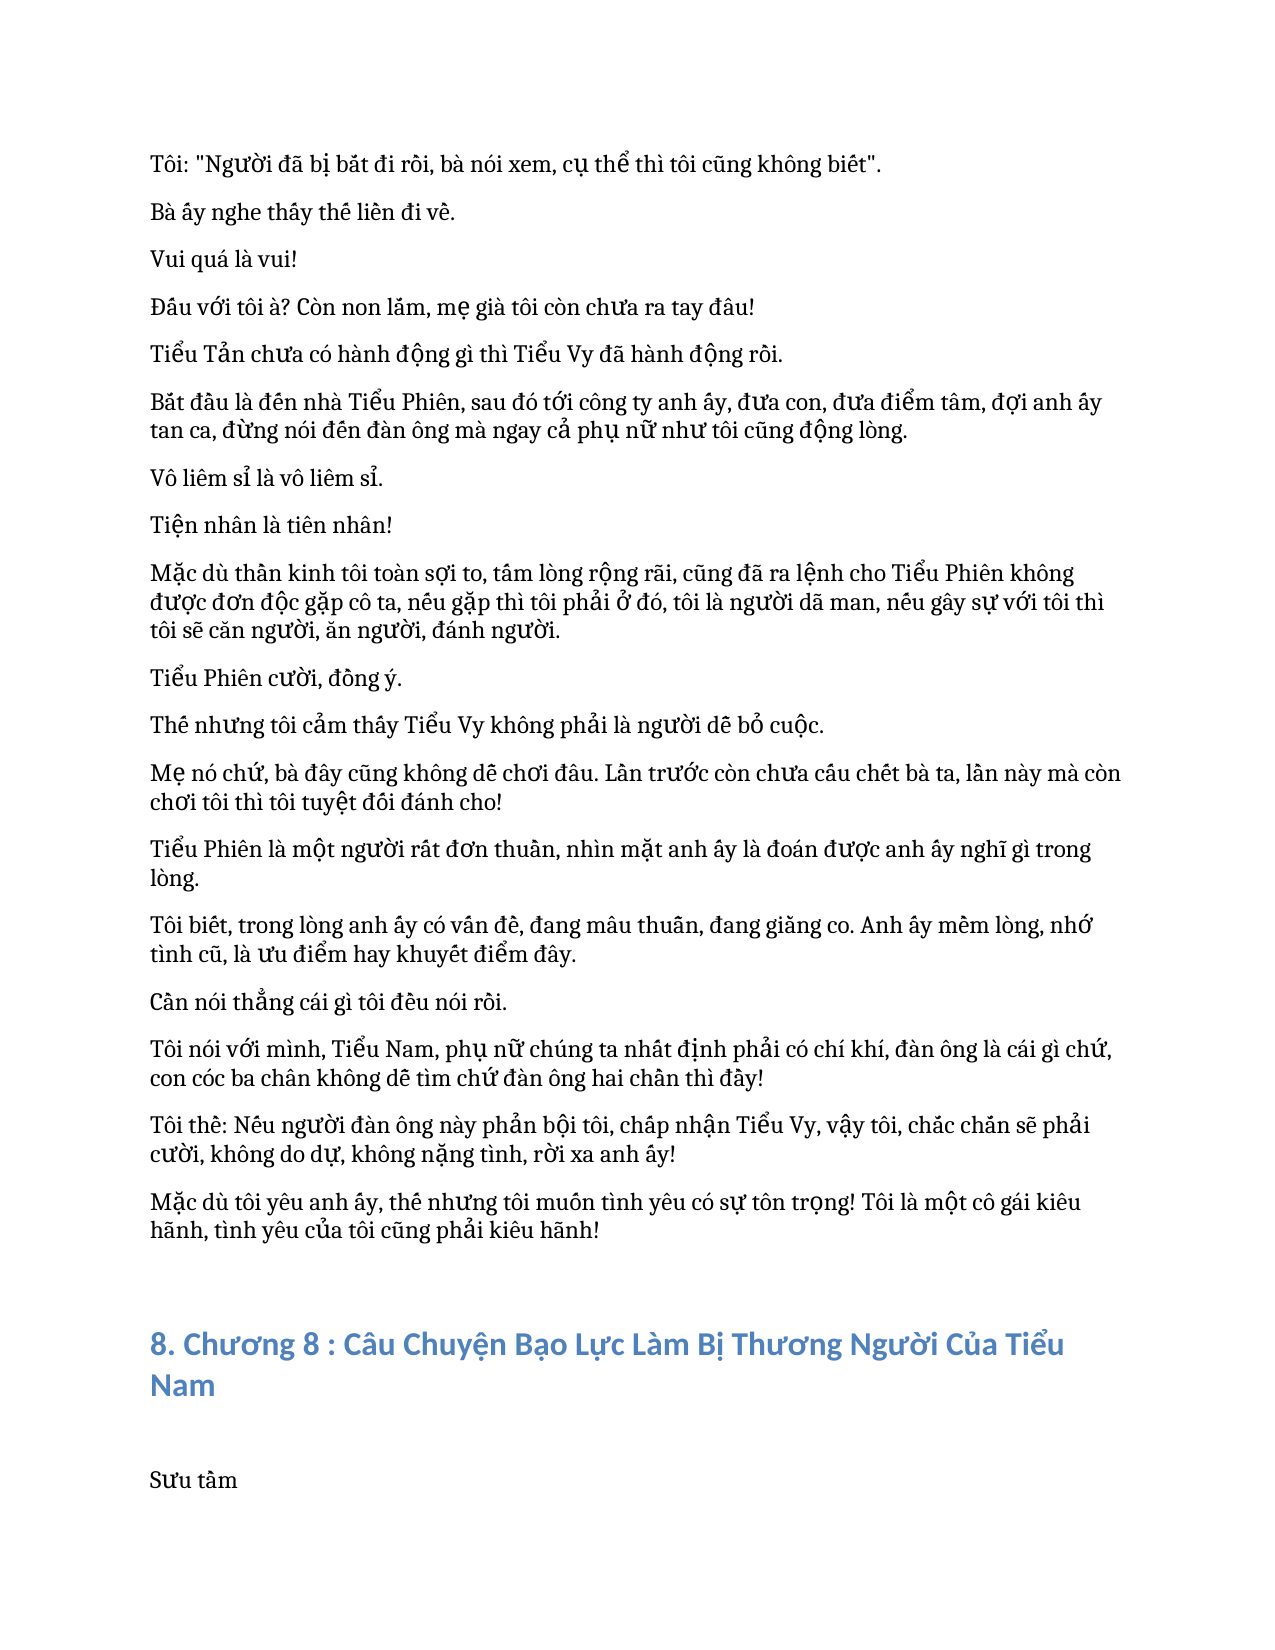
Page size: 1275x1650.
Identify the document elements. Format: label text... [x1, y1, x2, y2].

text Tiểu Phiên là một người rất đơn thuần, nhìn mặt anh ấy là đoán được anh ấy nghĩ gì trong lòng. [150, 835, 1125, 892]
text Tôi: "Người đã bị bắt đi rồi, bà nói xem, cụ thể thì tôi cũng không biết". [150, 150, 1125, 179]
subtitle 8. Chương 8 : Câu Chuyện Bạo Lực Làm Bị Thương Người Của Tiểu Nam [150, 1323, 1125, 1405]
text Vui quá là vui! [150, 245, 1125, 274]
text Cần nói thẳng cái gì tôi đều nói rồi. [150, 987, 1125, 1016]
text Đấu với tôi à? Còn non lắm, mẹ già tôi còn chưa ra tay đâu! [150, 292, 1125, 321]
text Tiểu Phiên cười, đồng ý. [150, 664, 1125, 692]
text Bắt đầu là đến nhà Tiểu Phiên, sau đó tới công ty anh ấy, đưa con, đưa điểm tâm, đợi anh ấy tan ca, đừng nói đến đàn ông mà ngay cả phụ nữ như tôi cũng động lòng. [150, 387, 1125, 445]
text Vô liêm sỉ là vô liêm sỉ. [150, 464, 1125, 492]
text Tiểu Tản chưa có hành động gì thì Tiểu Vy đã hành động rồi. [150, 340, 1125, 369]
text Mặc dù tôi yêu anh ấy, thế nhưng tôi muốn tình yêu có sự tôn trọng! Tôi là một cô gái kiêu hãnh, tình yêu của tôi cũng phải kiêu hãnh! [150, 1187, 1125, 1302]
text Tôi biết, trong lòng anh ấy có vấn đề, đang mâu thuẫn, đang giằng co. Anh ấy mềm lòng, nhớ tình cũ, là ưu điểm hay khuyết điểm đây. [150, 911, 1125, 969]
text Tiện nhân là tiên nhân! [150, 511, 1125, 540]
text Bà ấy nghe thấy thế liền đi về. [150, 197, 1125, 226]
text Sưu tầm [150, 1408, 1125, 1495]
text Tôi thề: Nếu người đàn ông này phản bội tôi, chấp nhận Tiểu Vy, vậy tôi, chắc chắn sẽ phải cười, không do dự, không nặng tình, rời xa anh ấy! [150, 1111, 1125, 1169]
text Thế nhưng tôi cảm thấy Tiểu Vy không phải là người dễ bỏ cuộc. [150, 711, 1125, 740]
text Mẹ nó chứ, bà đây cũng không dễ chơi đâu. Lần trước còn chưa cấu chết bà ta, lần này mà còn chơi tôi thì tôi tuyệt đối đánh cho! [150, 759, 1125, 816]
text Mặc dù thần kinh tôi toàn sợi to, tấm lòng rộng rãi, cũng đã ra lệnh cho Tiểu Phiên không được đơn độc gặp cô ta, nếu gặp thì tôi phải ở đó, tôi là người dã man, nếu gây sự với tôi thì tôi sẽ căn người, ăn người, đánh người. [150, 559, 1125, 645]
text Tôi nói với mình, Tiểu Nam, phụ nữ chúng ta nhất định phải có chí khí, đàn ông là cái gì chứ, con cóc ba chân không dễ tìm chứ đàn ông hai chần thì đầy! [150, 1035, 1125, 1092]
